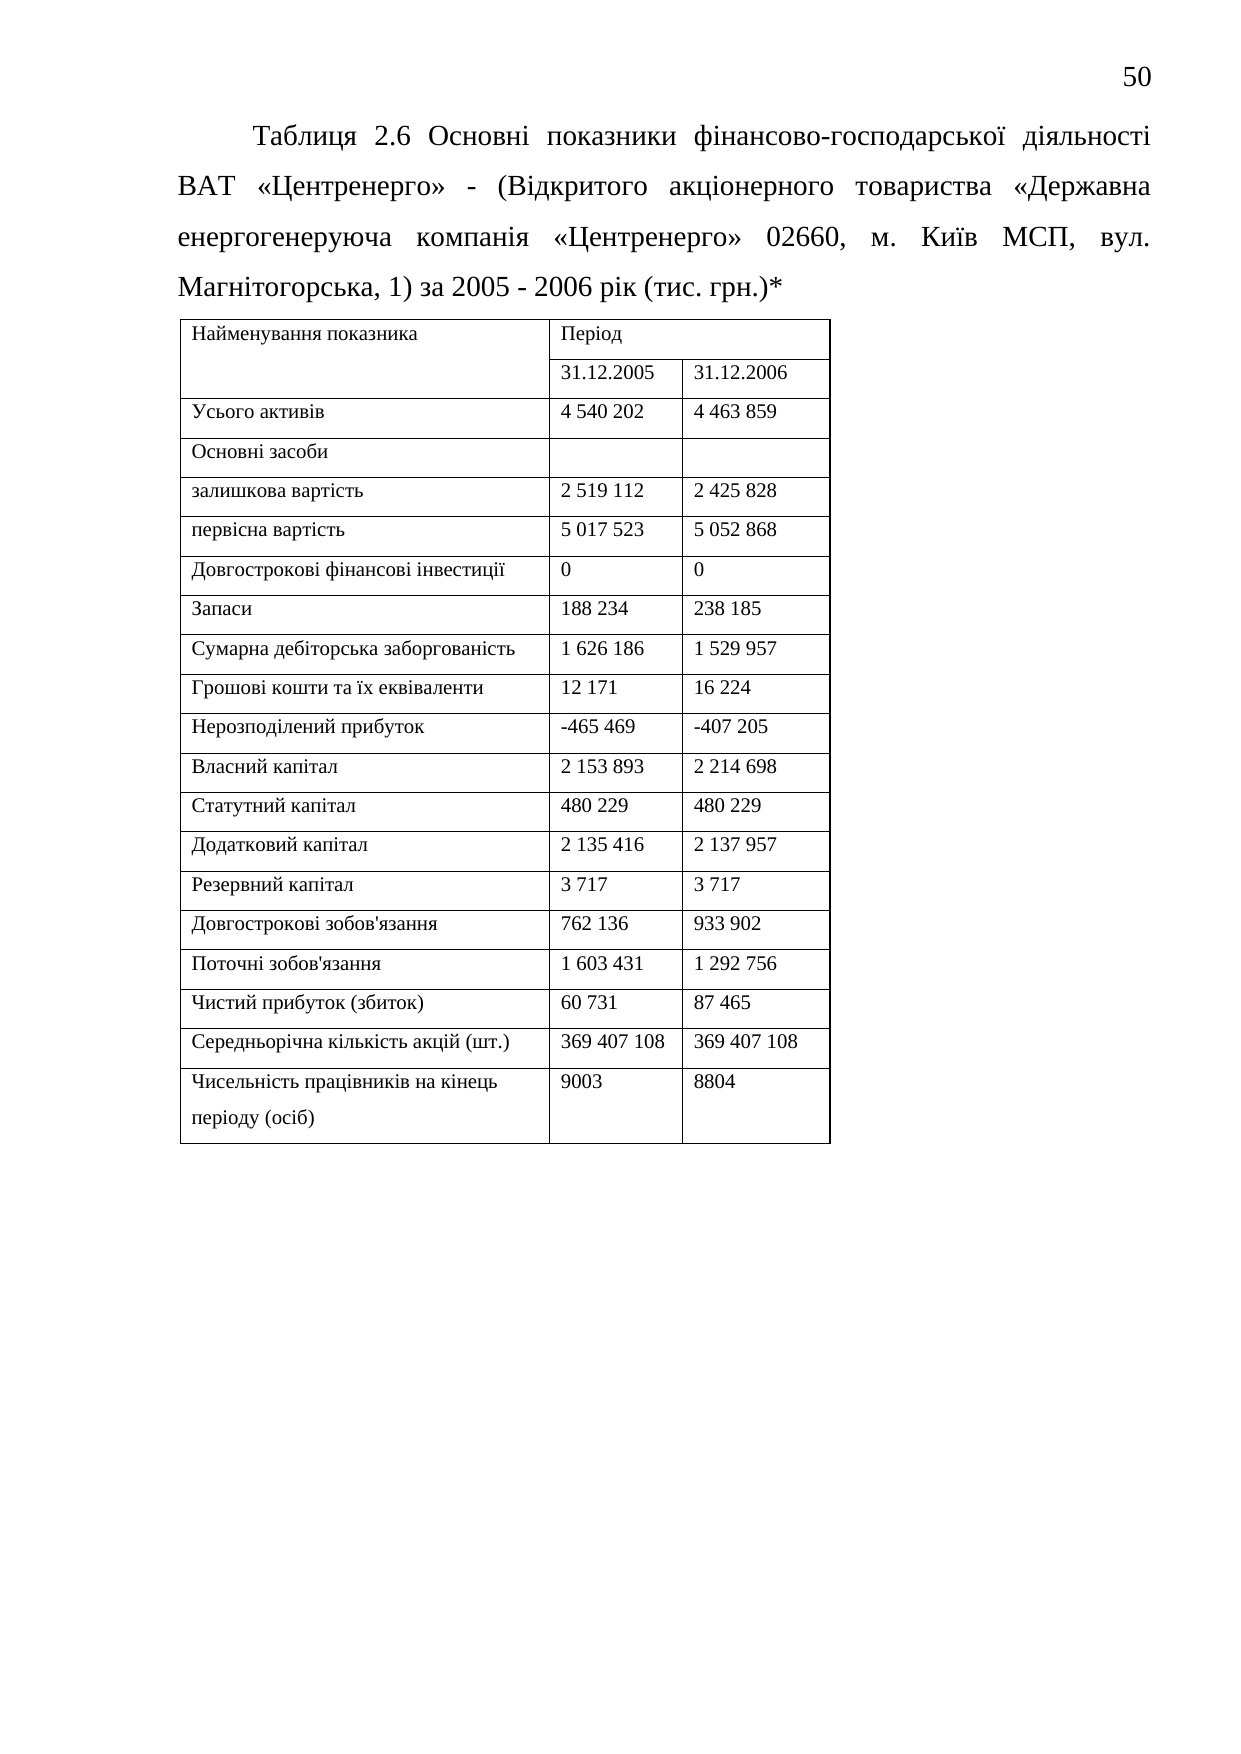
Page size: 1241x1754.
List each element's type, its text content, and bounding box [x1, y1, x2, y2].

table_cell 238 185 [683, 596, 829, 634]
table_cell Довгострокові зобов'язання [181, 911, 549, 949]
table_cell Чисельність працівників на кінець періоду (осіб) [181, 1069, 549, 1143]
table_cell 5 052 868 [683, 517, 829, 556]
table_cell 2 425 828 [683, 478, 829, 516]
table_header Період [550, 320, 829, 359]
table_cell Власний капітал [181, 754, 549, 792]
table_cell Статутний капітал [181, 793, 549, 831]
table_cell Грошові кошти та їх еквіваленти [181, 675, 549, 713]
table_cell 2 135 416 [550, 832, 682, 871]
table_cell 8804 [683, 1069, 829, 1143]
table_cell [550, 439, 682, 477]
table_cell -407 205 [683, 714, 829, 752]
table_cell 0 [683, 557, 829, 595]
table_cell 12 171 [550, 675, 682, 713]
table_cell 4 463 859 [683, 399, 829, 437]
table_cell Чистий прибуток (збиток) [181, 990, 549, 1028]
table_cell первісна вартість [181, 517, 549, 556]
table_cell 369 407 108 [550, 1029, 682, 1067]
table_cell 0 [550, 557, 682, 595]
table_cell 16 224 [683, 675, 829, 713]
table_cell [683, 439, 829, 477]
table_cell 2 153 893 [550, 754, 682, 792]
table_cell 2 214 698 [683, 754, 829, 792]
table_cell 369 407 108 [683, 1029, 829, 1067]
table_cell 1 529 957 [683, 635, 829, 674]
table_cell залишкова вартість [181, 478, 549, 516]
table_cell Основні засоби [181, 439, 549, 477]
table_cell Резервний капітал [181, 872, 549, 910]
table_cell -465 469 [550, 714, 682, 752]
table_cell 1 292 756 [683, 950, 829, 989]
table_cell 4 540 202 [550, 399, 682, 437]
table_cell Сумарна дебіторська заборгованість [181, 635, 549, 674]
table_cell 762 136 [550, 911, 682, 949]
table_cell Поточні зобов'язання [181, 950, 549, 989]
table_cell 480 229 [683, 793, 829, 831]
table_cell 87 465 [683, 990, 829, 1028]
table_cell 2 137 957 [683, 832, 829, 871]
table_cell 9003 [550, 1069, 682, 1143]
table_cell 5 017 523 [550, 517, 682, 556]
table_cell Запаси [181, 596, 549, 634]
table_cell Додатковий капітал [181, 832, 549, 871]
table_cell 933 902 [683, 911, 829, 949]
table_cell Усього активів [181, 399, 549, 437]
text Таблиця 2.6 Основні показники фінансово-господарської діяльності ВАТ «Центренерго» - (Відкритого акціонерного товариства «Державна енергогенеруюча компанія «Центренерго» 02660, м. Київ МСП, вул. Магнітогорська, 1) за 2005 - 2006 рік (тис. грн.)* [177, 118, 1152, 303]
table_cell 480 229 [550, 793, 682, 831]
table_header Найменування показника [181, 320, 549, 398]
table_cell 188 234 [550, 596, 682, 634]
table_cell 31.12.2006 [683, 360, 829, 398]
table_cell 60 731 [550, 990, 682, 1028]
table_cell 1 626 186 [550, 635, 682, 674]
table_cell Довгострокові фінансові інвестиції [181, 557, 549, 595]
table_cell 1 603 431 [550, 950, 682, 989]
table_cell 3 717 [683, 872, 829, 910]
table_cell 3 717 [550, 872, 682, 910]
table_cell 31.12.2005 [550, 360, 682, 398]
table_cell Середньорічна кількість акцій (шт.) [181, 1029, 549, 1067]
table_cell 2 519 112 [550, 478, 682, 516]
table_cell Нерозподілений прибуток [181, 714, 549, 752]
